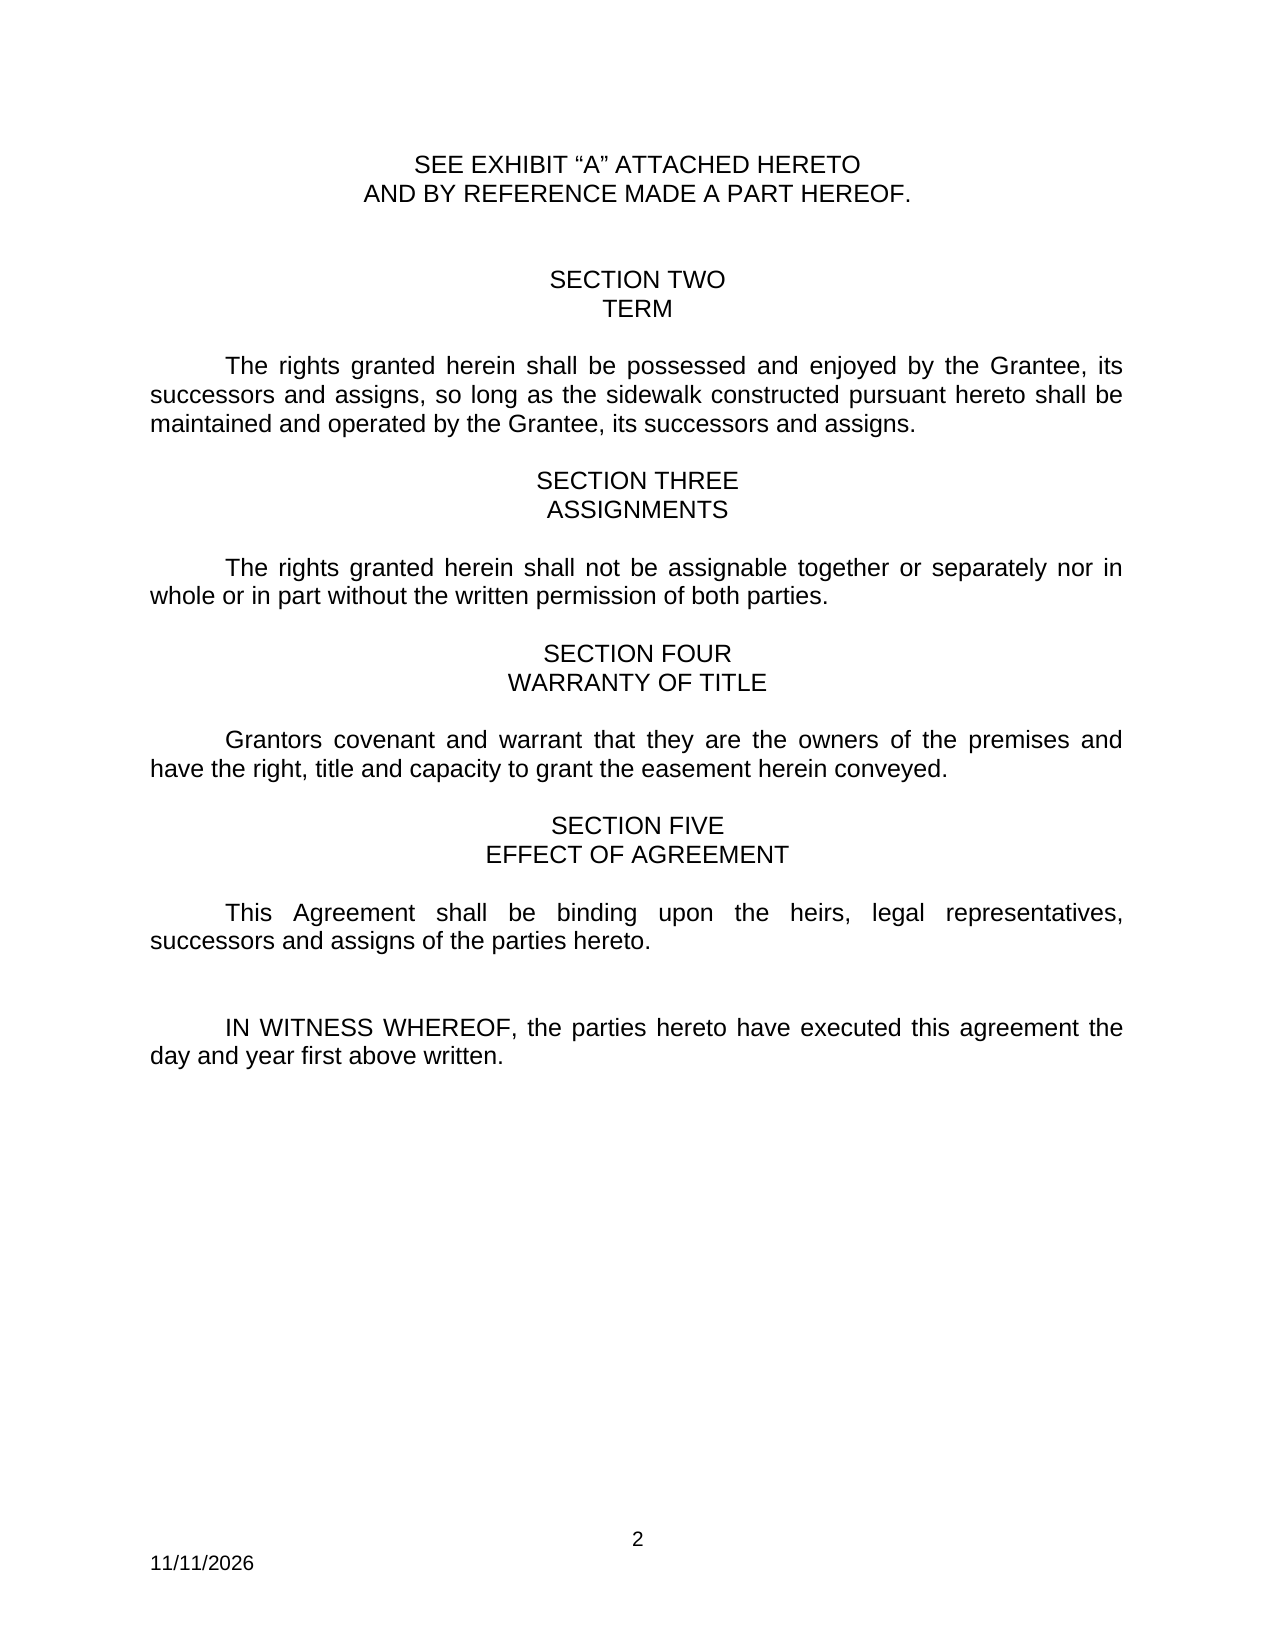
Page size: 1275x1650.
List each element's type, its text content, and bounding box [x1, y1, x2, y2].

text This Agreement shall be binding upon the heirs, legal representatives, successors and assigns of the parties hereto. [150, 897, 1125, 955]
text Grantors covenant and warrant that they are the owners of the premises and have the right, title and capacity to grant the easement herein conveyed. [150, 725, 1125, 782]
text WARRANTY OF TITLE [150, 667, 1125, 696]
text SECTION FIVE [150, 811, 1125, 840]
text SECTION FOUR [150, 639, 1125, 667]
text SECTION THREE [150, 466, 1125, 495]
text SECTION TWO [150, 265, 1125, 294]
text IN WITNESS WHEREOF, the parties hereto have executed this agreement the day and year first above written. [150, 1012, 1125, 1070]
text EFFECT OF AGREEMENT [150, 840, 1125, 869]
text TERM [150, 294, 1125, 322]
text ASSIGNMENTS [150, 495, 1125, 524]
text The rights granted herein shall be possessed and enjoyed by the Grantee, its successors and assigns, so long as the sidewalk constructed pursuant hereto shall be maintained and operated by the Grantee, its successors and assigns. [150, 351, 1125, 437]
text SEE EXHIBIT “A” ATTACHED HERETO [150, 150, 1125, 179]
text AND BY REFERENCE MADE A PART HEREOF. [150, 179, 1125, 207]
text The rights granted herein shall not be assignable together or separately nor in whole or in part without the written permission of both parties. [150, 552, 1125, 610]
